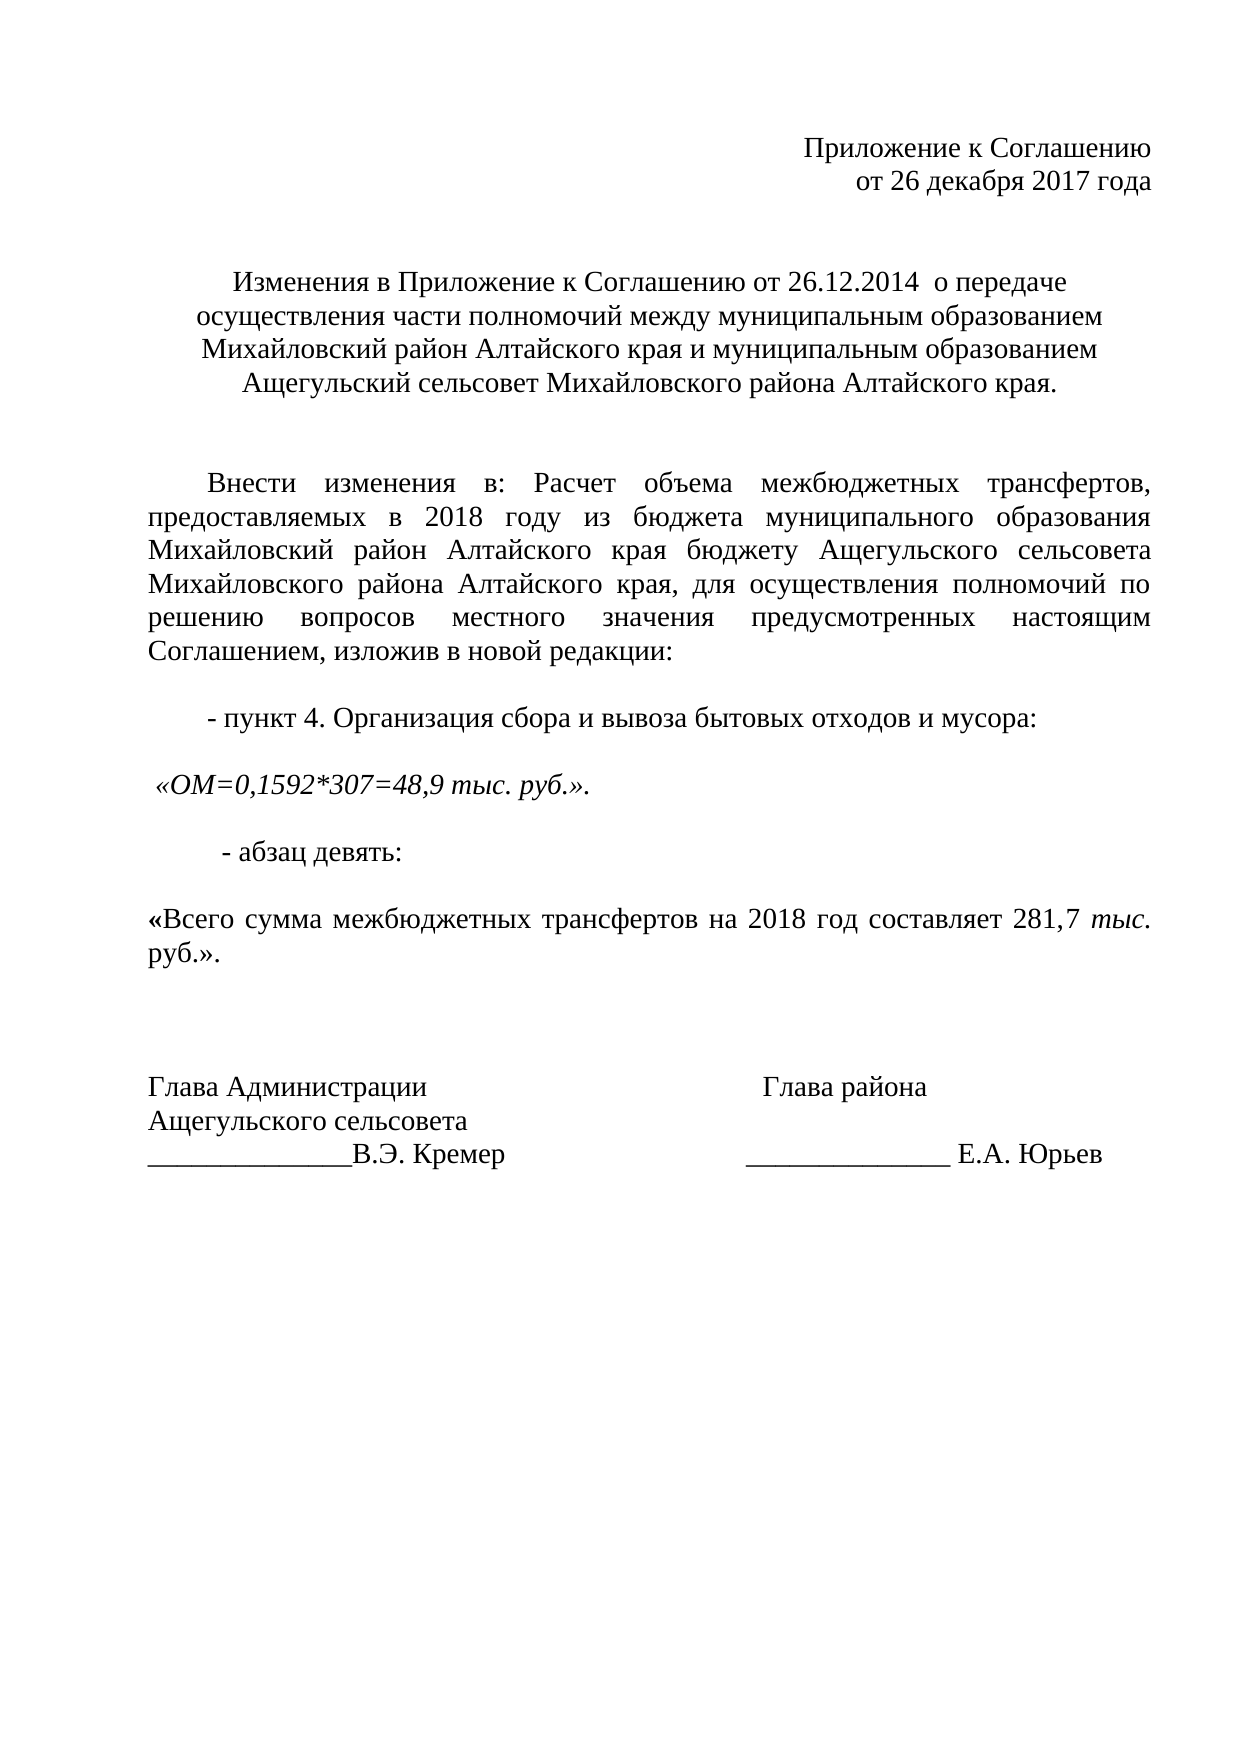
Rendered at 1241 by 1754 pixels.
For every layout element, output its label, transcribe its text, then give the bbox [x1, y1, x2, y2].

text - абзац девять: [148, 834, 1152, 868]
text ______________В.Э. Кремер ______________ Е.А. Юрьев [148, 1136, 1152, 1170]
text Внести изменения в: Расчет объема межбюджетных трансфертов, предоставляемых в 2018 году из бюджета муниципального образования Михайловский район Алтайского края бюджету Ащегульского сельсовета Михайловского района Алтайского края, для осуществления полномочий по решению вопросов местного значения предусмотренных настоящим Соглашением, изложив в новой редакции: [148, 465, 1152, 667]
text от 26 декабря 2017 года [148, 163, 1152, 197]
text Изменения в Приложение к Соглашению от 26.12.2014 о передаче осуществления части полномочий между муниципальным образованием Михайловский район Алтайского края и муниципальным образованием Ащегульский сельсовет Михайловского района Алтайского края. [148, 264, 1152, 398]
text Приложение к Соглашению [148, 130, 1152, 163]
text Глава Администрации Глава района [148, 1069, 1152, 1103]
text «ОМ=0,1592*307=48,9 тыс. руб.». [148, 767, 1152, 801]
text - пункт 4. Организация сбора и вывоза бытовых отходов и мусора: [148, 700, 1152, 734]
text Ащегульского сельсовета [148, 1103, 1152, 1136]
text «Всего сумма межбюджетных трансфертов на 2018 год составляет 281,7 тыс. руб.». [148, 901, 1152, 968]
